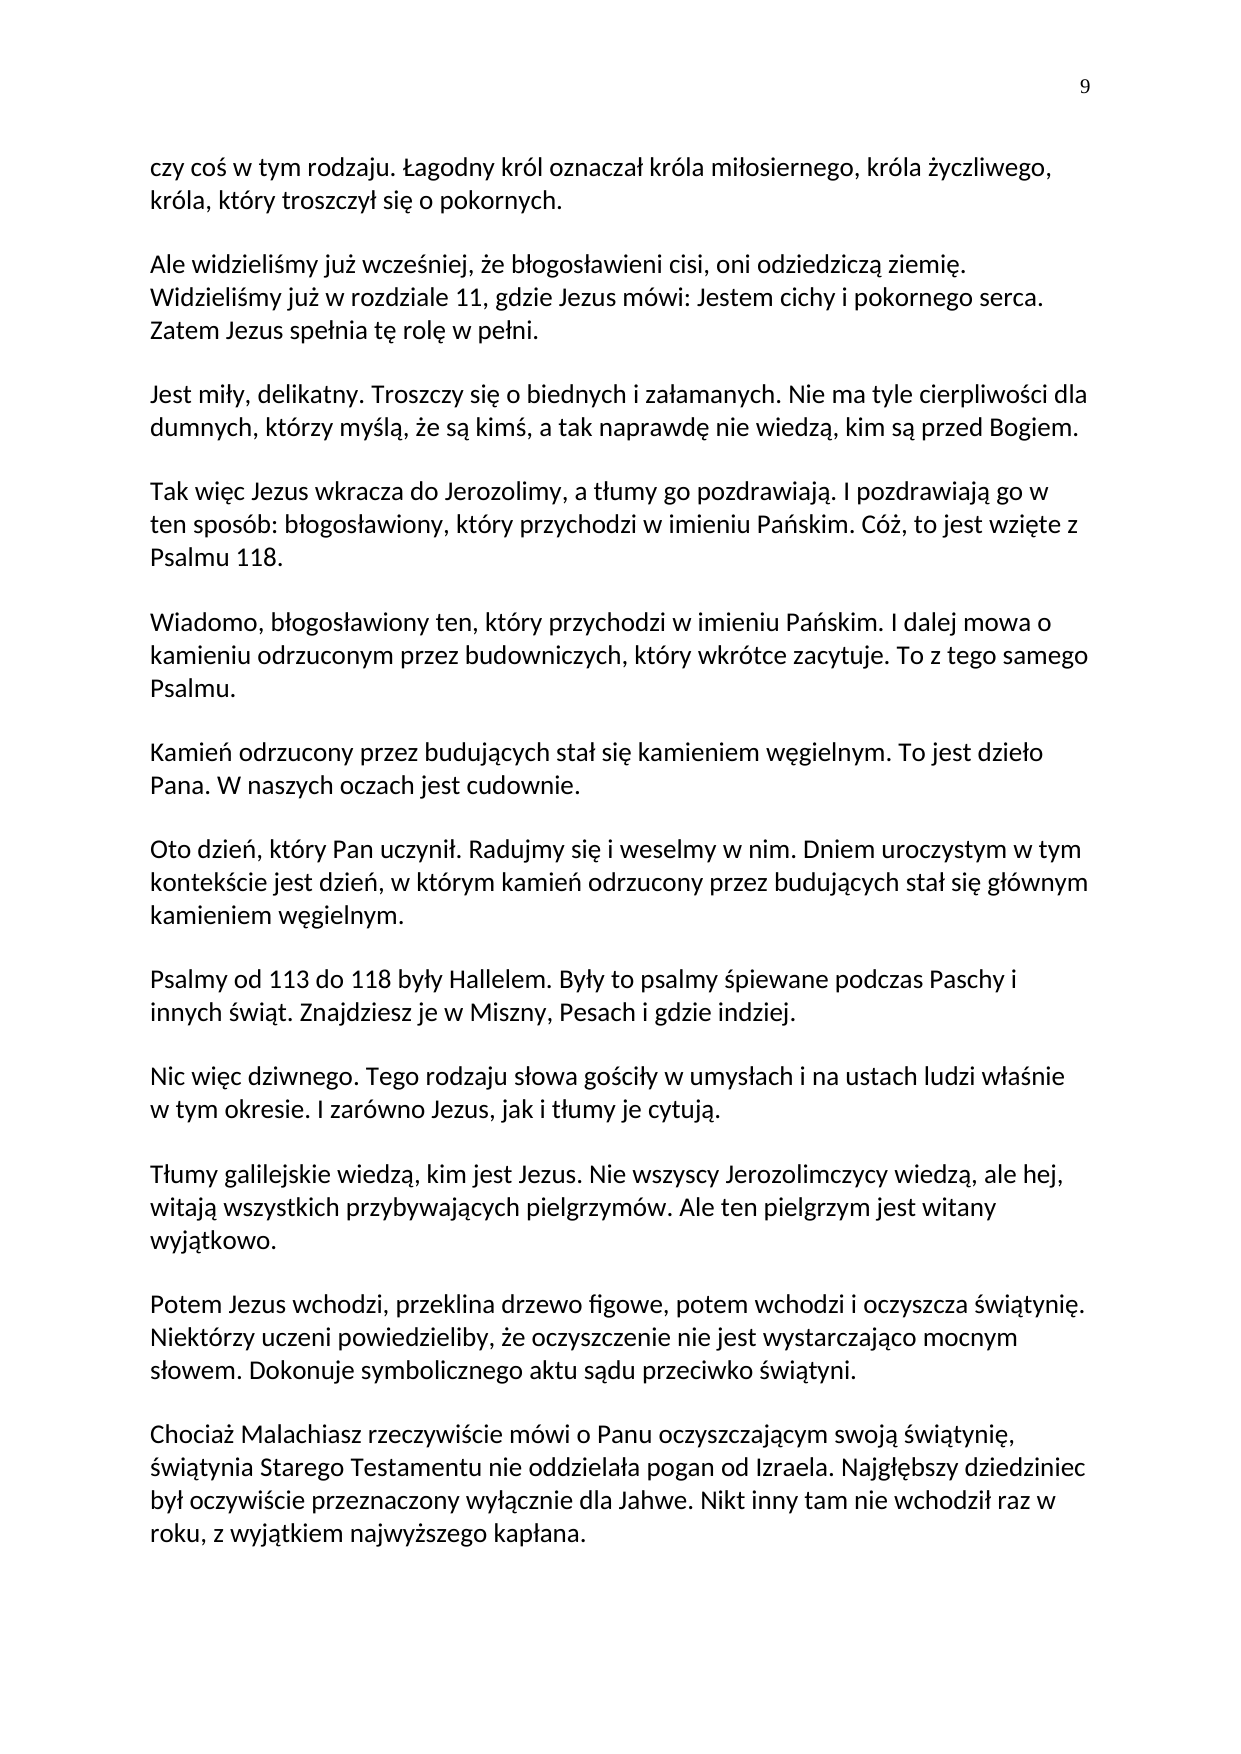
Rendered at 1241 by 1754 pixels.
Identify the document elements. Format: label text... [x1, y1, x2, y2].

text Tłumy galilejskie wiedzą, kim jest Jezus. Nie wszyscy Jerozolimczycy wiedzą, ale hej, witają wszystkich przybywających pielgrzymów. Ale ten pielgrzym jest witany wyjątkowo. [150, 1157, 1090, 1256]
text Wiadomo, błogosławiony ten, który przychodzi w imieniu Pańskim. I dalej mowa o kamieniu odrzuconym przez budowniczych, który wkrótce zacytuje. To z tego samego Psalmu. [150, 605, 1090, 704]
text Jest miły, delikatny. Troszczy się o biednych i załamanych. Nie ma tyle cierpliwości dla dumnych, którzy myślą, że są kimś, a tak naprawdę nie wiedzą, kim są przed Bogiem. [150, 377, 1090, 443]
text Potem Jezus wchodzi, przeklina drzewo figowe, potem wchodzi i oczyszcza świątynię. Niektórzy uczeni powiedzieliby, że oczyszczenie nie jest wystarczająco mocnym słowem. Dokonuje symbolicznego aktu sądu przeciwko świątyni. [150, 1287, 1090, 1386]
text Oto dzień, który Pan uczynił. Radujmy się i weselmy w nim. Dniem uroczystym w tym kontekście jest dzień, w którym kamień odrzucony przez budujących stał się głównym kamieniem węgielnym. [150, 832, 1090, 931]
text Psalmy od 113 do 118 były Hallelem. Były to psalmy śpiewane podczas Paschy i innych świąt. Znajdziesz je w Miszny, Pesach i gdzie indziej. [150, 962, 1090, 1028]
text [150, 150, 1090, 216]
text Nic więc dziwnego. Tego rodzaju słowa gościły w umysłach i na ustach ludzi właśnie w tym okresie. I zarówno Jezus, jak i tłumy je cytują. [150, 1059, 1090, 1126]
text Chociaż Malachiasz rzeczywiście mówi o Panu oczyszczającym swoją świątynię, świątynia Starego Testamentu nie oddzielała pogan od Izraela. Najgłębszy dziedziniec był oczywiście przeznaczony wyłącznie dla Jahwe. Nikt inny tam nie wchodził raz w roku, z wyjątkiem najwyższego kapłana. [150, 1417, 1090, 1549]
text Kamień odrzucony przez budujących stał się kamieniem węgielnym. To jest dzieło Pana. W naszych oczach jest cudownie. [150, 735, 1090, 801]
text Ale widzieliśmy już wcześniej, że błogosławieni cisi, oni odziedziczą ziemię. Widzieliśmy już w rozdziale 11, gdzie Jezus mówi: Jestem cichy i pokornego serca. Zatem Jezus spełnia tę rolę w pełni. [150, 247, 1090, 346]
text Tak więc Jezus wkracza do Jerozolimy, a tłumy go pozdrawiają. I pozdrawiają go w ten sposób: błogosławiony, który przychodzi w imieniu Pańskim. Cóż, to jest wzięte z Psalmu 118. [150, 474, 1090, 574]
